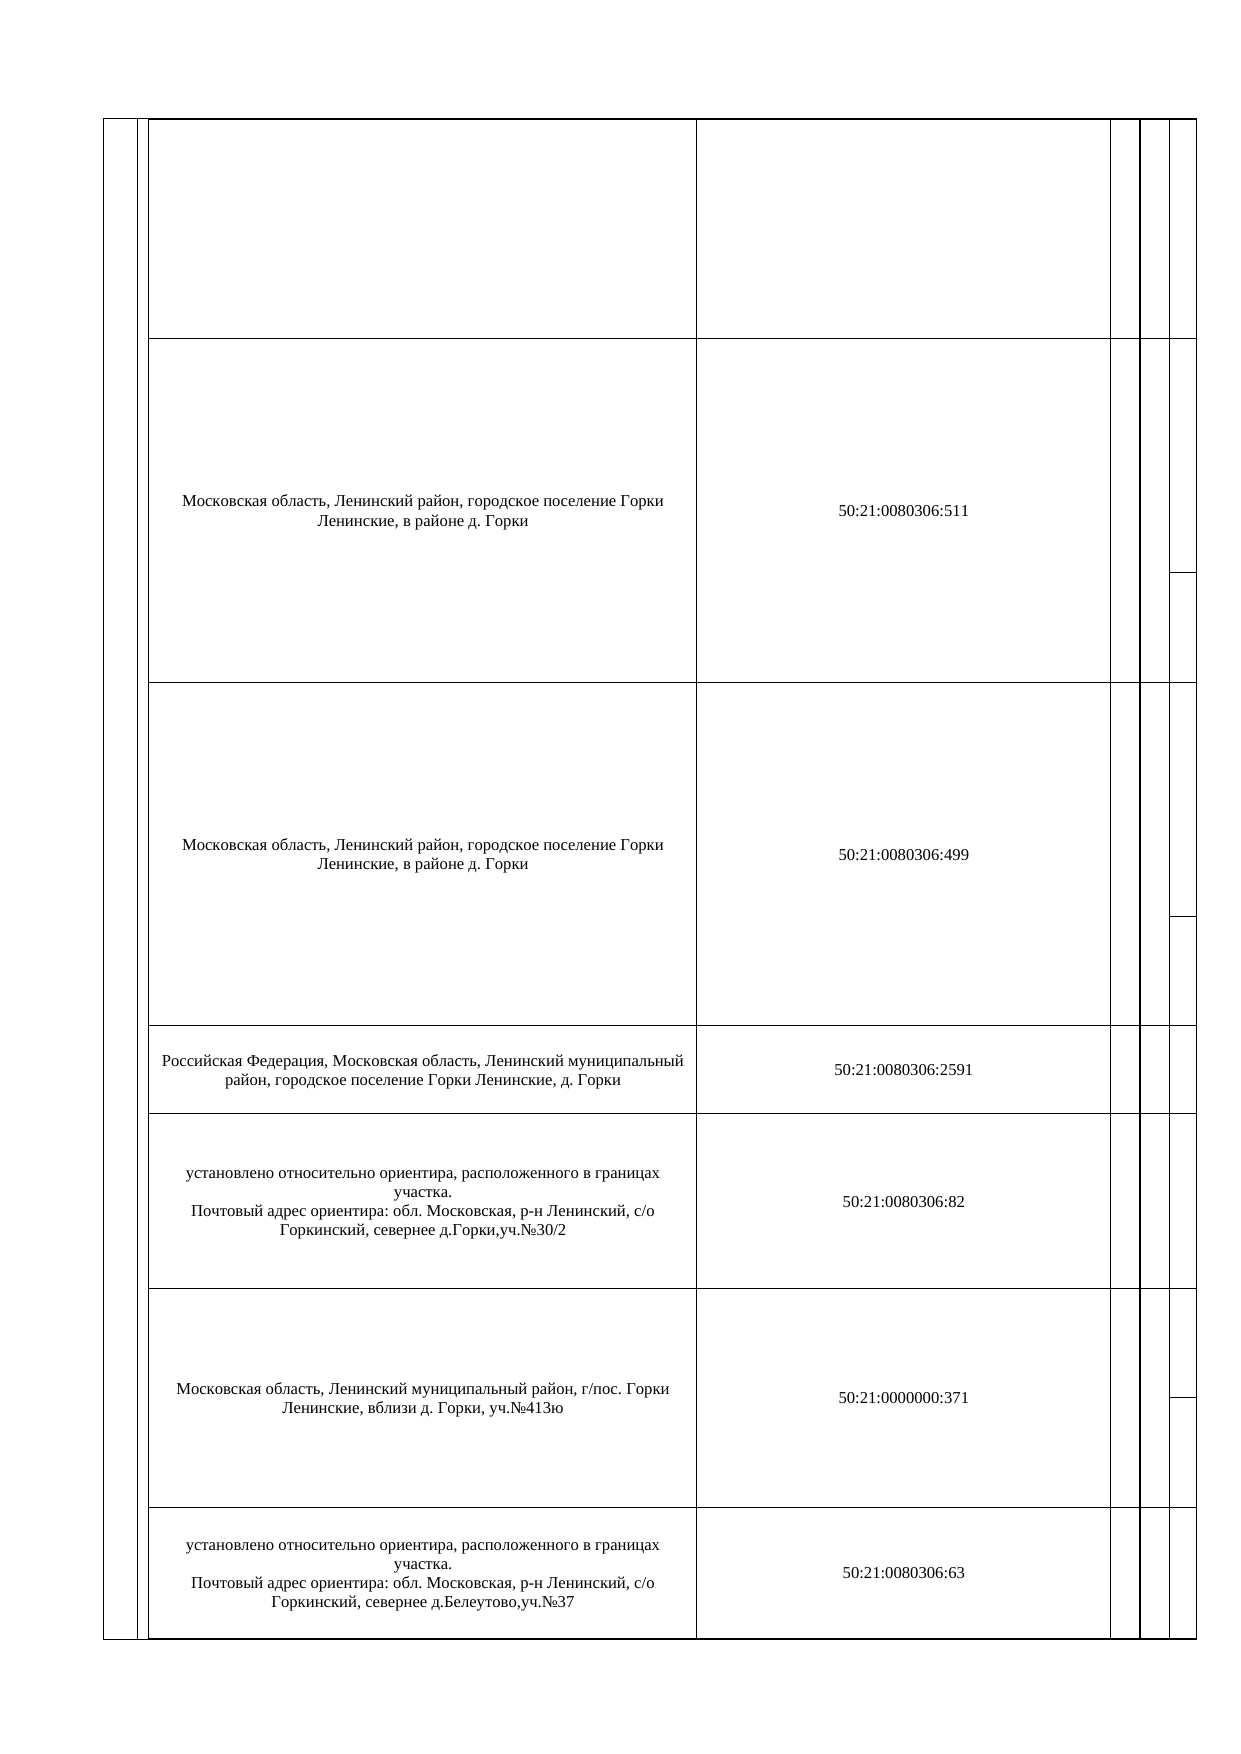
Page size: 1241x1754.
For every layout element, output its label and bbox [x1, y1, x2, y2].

table_cell [1170, 120, 1196, 338]
table_cell [1111, 1026, 1139, 1113]
table_cell [1170, 1508, 1196, 1638]
table_cell [149, 1114, 696, 1288]
table_cell [1111, 683, 1139, 1025]
table_cell [104, 119, 137, 1639]
table_cell [1141, 1508, 1169, 1638]
table_cell [1111, 1114, 1139, 1288]
table_cell [1111, 1508, 1139, 1638]
table_cell [149, 1026, 696, 1113]
table_cell [149, 120, 696, 338]
table_cell [1170, 339, 1196, 572]
table_cell [149, 339, 696, 682]
table_cell [1170, 1398, 1196, 1507]
table_cell [1141, 1289, 1169, 1507]
table_cell [1111, 1289, 1139, 1507]
table_cell [1170, 1289, 1196, 1397]
table_cell [1111, 120, 1139, 338]
table_cell [149, 1508, 696, 1638]
table_cell [149, 1289, 696, 1507]
table_cell [1170, 1026, 1196, 1113]
table_cell [1141, 1026, 1169, 1113]
table_cell [1170, 573, 1196, 682]
table_cell [1170, 917, 1196, 1025]
table_cell [1170, 683, 1196, 916]
table_cell [138, 119, 148, 1639]
table_cell [1141, 1114, 1169, 1288]
table_cell [1141, 120, 1169, 338]
table_cell [1141, 339, 1169, 682]
table_cell [1141, 683, 1169, 1025]
table_cell [1170, 1114, 1196, 1288]
table_cell [1111, 339, 1139, 682]
table_cell [149, 683, 696, 1025]
